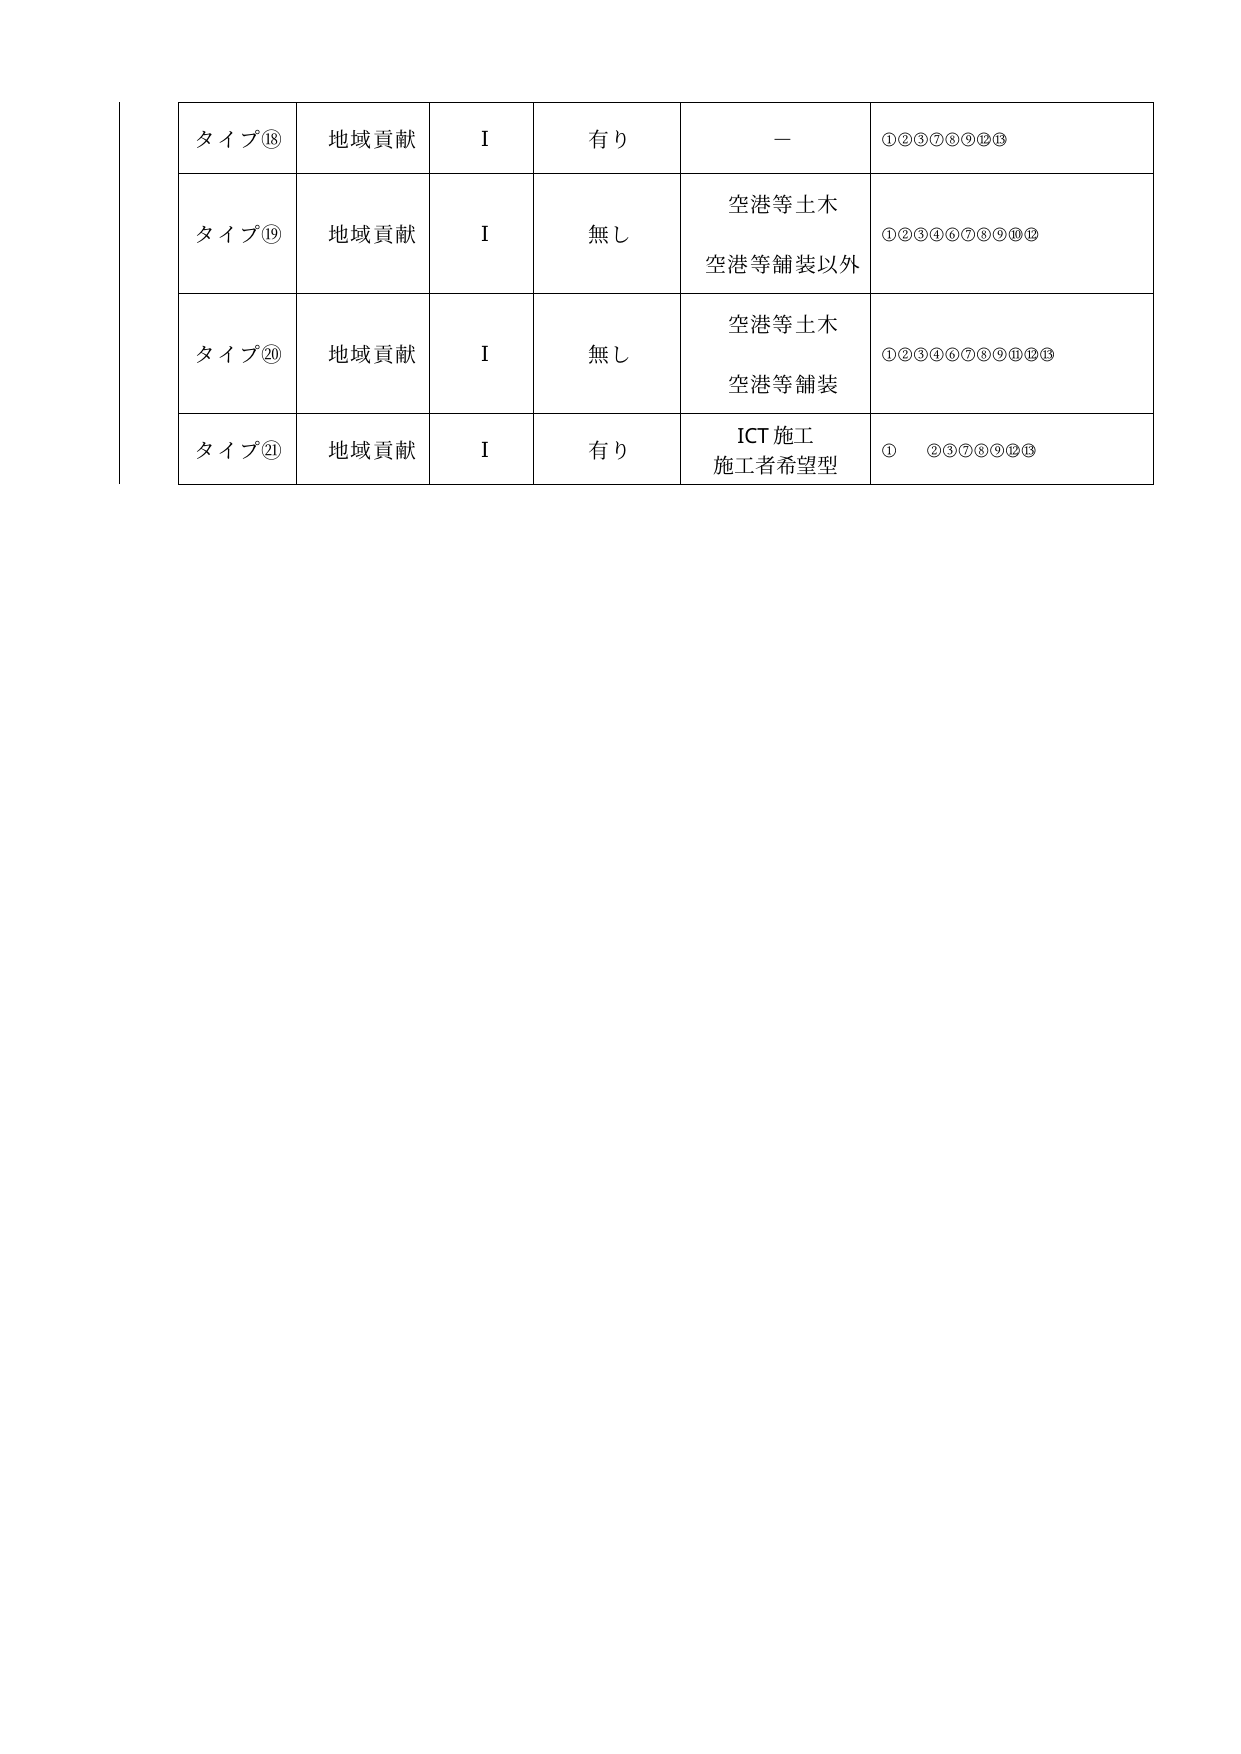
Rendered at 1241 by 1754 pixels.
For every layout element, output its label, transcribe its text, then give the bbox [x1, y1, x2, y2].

table_cell 地域貢献 [297, 414, 429, 484]
table_cell 空港等土木 空港等舗装以外 [681, 174, 870, 293]
table_cell タイプ⑲ [179, 174, 296, 293]
table_cell 地域貢献 [297, 294, 429, 413]
table_cell Ⅰ [430, 174, 533, 293]
table_cell ②③⑦⑧⑨⑫⑬ [871, 414, 1153, 484]
table_cell 地域貢献 [297, 103, 429, 173]
table_cell ①②③④⑥⑦⑧⑨⑪⑫⑬ [871, 294, 1153, 413]
table_cell タイプ㉑ [179, 414, 296, 484]
table_cell ICT施工 施工者希望型 [681, 414, 870, 484]
table_cell 有り [534, 414, 680, 484]
table_cell 有り [534, 103, 680, 173]
table_cell タイプ⑱ [179, 103, 296, 173]
table_cell Ⅰ [430, 294, 533, 413]
table_cell 無し [534, 174, 680, 293]
table_cell 空港等土木 空港等舗装 [681, 294, 870, 413]
table_cell Ⅰ [430, 414, 533, 484]
table_cell 地域貢献 [297, 174, 429, 293]
table_cell タイプ⑳ [179, 294, 296, 413]
table_cell 無し [534, 294, 680, 413]
table_cell Ⅰ [430, 103, 533, 173]
table_cell ①②③④⑥⑦⑧⑨⑩⑫ [871, 174, 1153, 293]
table_cell ①②③⑦⑧⑨⑫⑬ [871, 103, 1153, 173]
table_cell － [681, 103, 870, 173]
